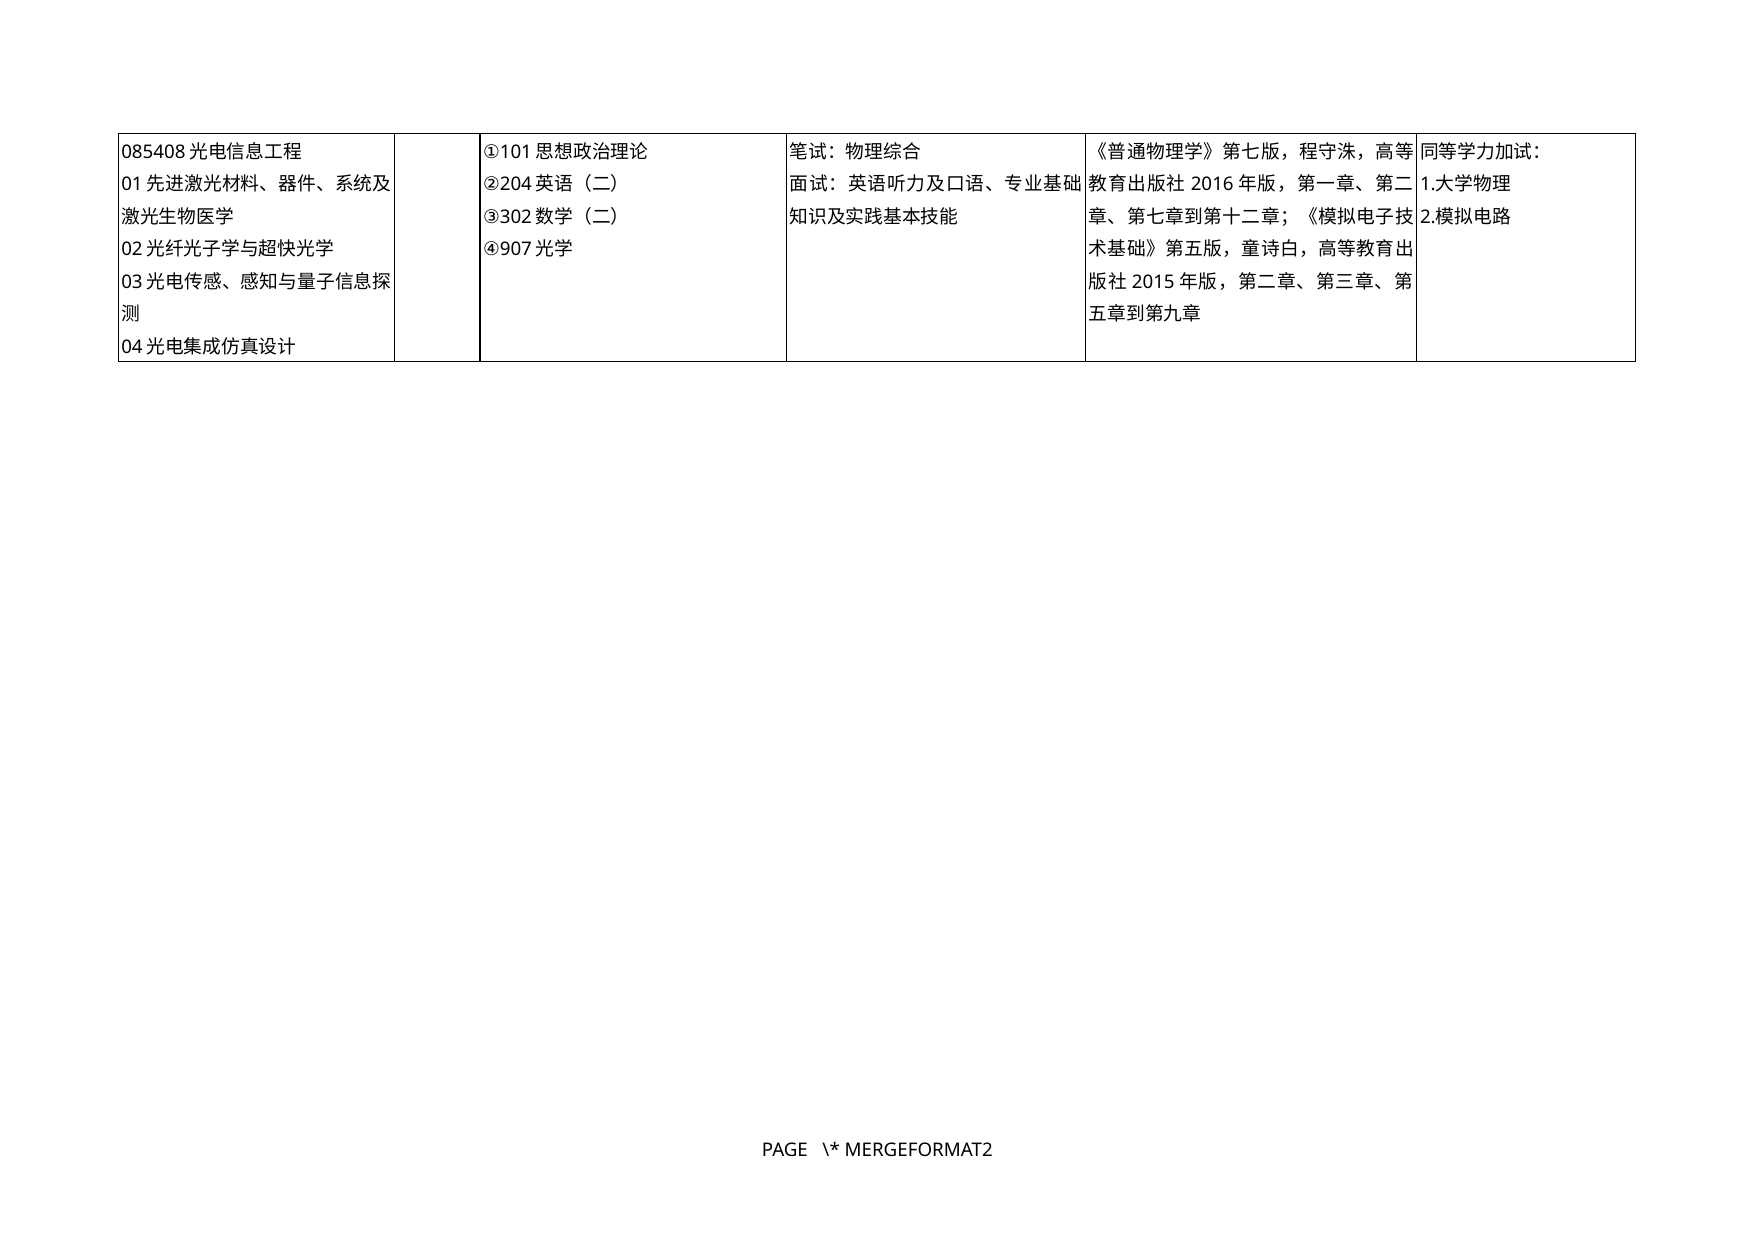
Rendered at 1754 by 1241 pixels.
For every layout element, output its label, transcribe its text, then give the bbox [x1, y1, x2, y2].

table_header 同等学力加试： 1.大学物理 2.模拟电路 [1417, 134, 1635, 361]
table_header 笔试：物理综合 面试：英语听力及口语、专业基础知识及实践基本技能 [787, 134, 1085, 361]
table_header 085408光电信息工程 01先进激光材料、器件、系统及激光生物医学 02光纤光子学与超快光学 03光电传感、感知与量子信息探测 04光电集成仿真设计 [119, 134, 394, 361]
table_header 《普通物理学》第七版，程守洙，高等教育出版社2016年版，第一章、第二章、第七章到第十二章；《模拟电子技术基础》第五版，童诗白，高等教育出版社2015年版，第二章、第三章、第五章到第九章 [1086, 134, 1416, 361]
table_header [395, 134, 479, 361]
table_header ①101思想政治理论 ②204英语（二） ③302数学（二） ④907光学 [481, 134, 786, 361]
